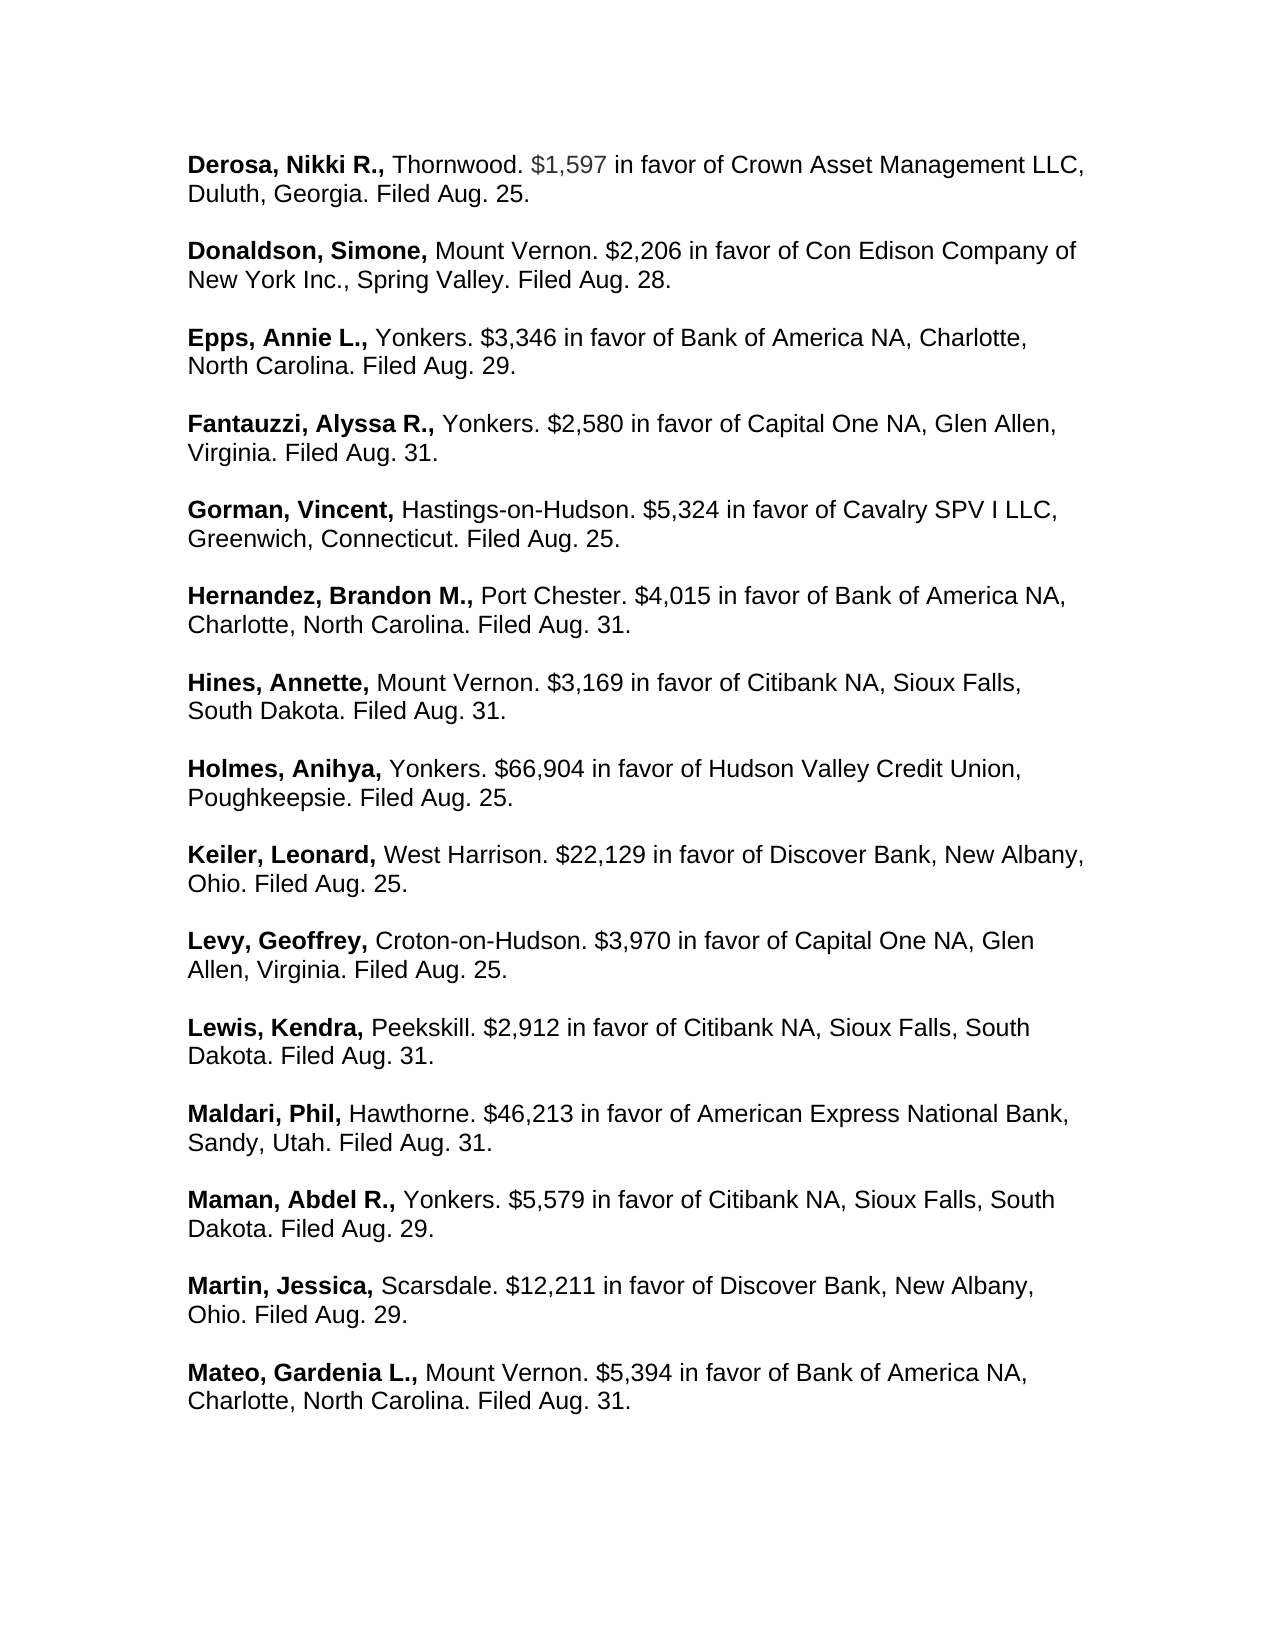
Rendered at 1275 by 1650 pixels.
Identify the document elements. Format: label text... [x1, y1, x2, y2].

text Epps, Annie L., Yonkers. $3,346 in favor of Bank of America NA, Charlotte, North Carolina. Filed Aug. 29. [187, 322, 1087, 380]
text Maldari, Phil, Hawthorne. $46,213 in favor of American Express National Bank, Sandy, Utah. Filed Aug. 31. [187, 1099, 1087, 1156]
text Levy, Geoffrey, Croton-on-Hudson. $3,970 in favor of Capital One NA, Glen Allen, Virginia. Filed Aug. 25. [187, 926, 1087, 984]
text Mateo, Gardenia L., Mount Vernon. $5,394 in favor of Bank of America NA, Charlotte, North Carolina. Filed Aug. 31. [187, 1357, 1087, 1415]
text Fantauzzi, Alyssa R., Yonkers. $2,580 in favor of Capital One NA, Glen Allen, Virginia. Filed Aug. 31. [187, 409, 1087, 466]
text Martin, Jessica, Scarsdale. $12,211 in favor of Discover Bank, New Albany, Ohio. Filed Aug. 29. [187, 1271, 1087, 1329]
text Hines, Annette, Mount Vernon. $3,169 in favor of Citibank NA, Sioux Falls, South Dakota. Filed Aug. 31. [187, 667, 1087, 725]
text Derosa, Nikki R., Thornwood. $1,597 in favor of Crown Asset Management LLC, Duluth, Georgia. Filed Aug. 25. [187, 150, 1087, 207]
text Holmes, Anihya, Yonkers. $66,904 in favor of Hudson Valley Credit Union, Poughkeepsie. Filed Aug. 25. [187, 754, 1087, 811]
text Maman, Abdel R., Yonkers. $5,579 in favor of Citibank NA, Sioux Falls, South Dakota. Filed Aug. 29. [187, 1185, 1087, 1242]
text Keiler, Leonard, West Harrison. $22,129 in favor of Discover Bank, New Albany, Ohio. Filed Aug. 25. [187, 840, 1087, 897]
text Donaldson, Simone, Mount Vernon. $2,206 in favor of Con Edison Company of New York Inc., Spring Valley. Filed Aug. 28. [187, 236, 1087, 294]
text Lewis, Kendra, Peekskill. $2,912 in favor of Citibank NA, Sioux Falls, South Dakota. Filed Aug. 31. [187, 1012, 1087, 1070]
text Hernandez, Brandon M., Port Chester. $4,015 in favor of Bank of America NA, Charlotte, North Carolina. Filed Aug. 31. [187, 581, 1087, 639]
text Gorman, Vincent, Hastings-on-Hudson. $5,324 in favor of Cavalry SPV I LLC, Greenwich, Connecticut. Filed Aug. 25. [187, 495, 1087, 552]
